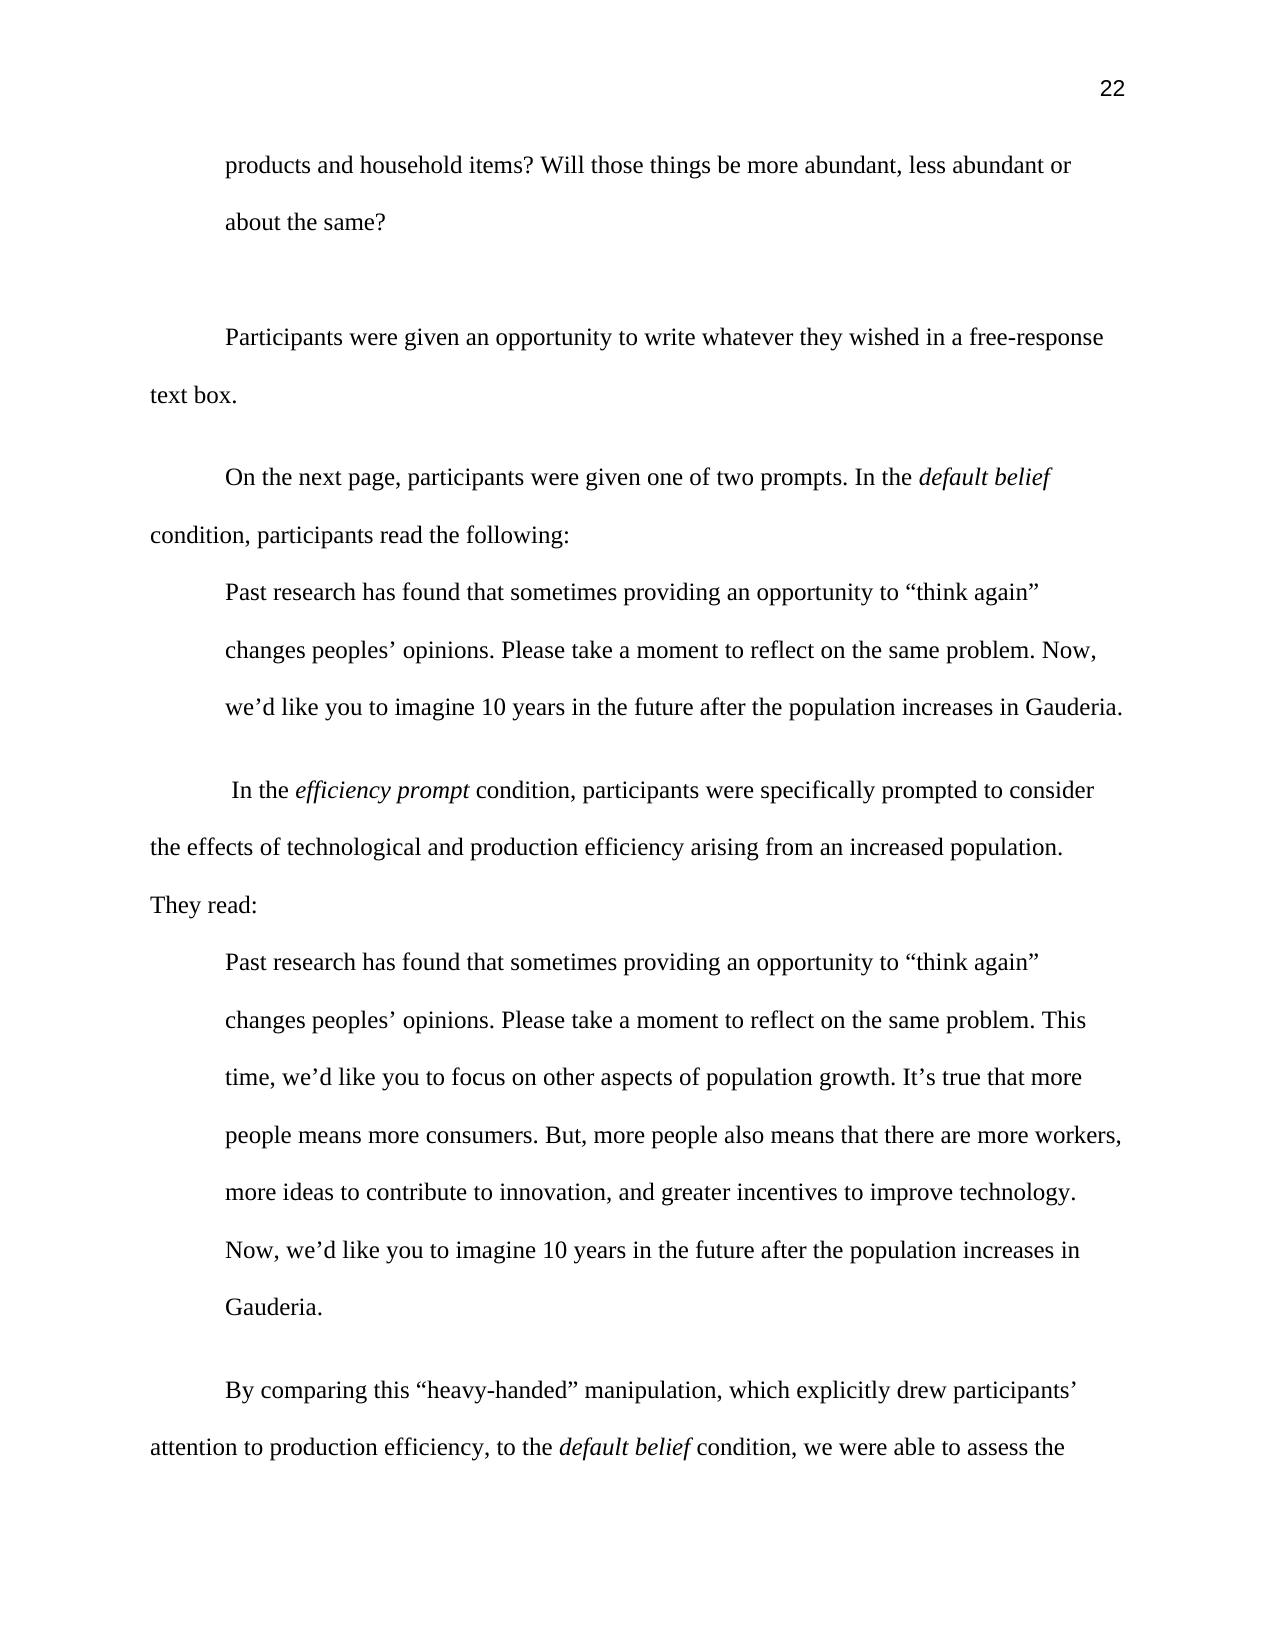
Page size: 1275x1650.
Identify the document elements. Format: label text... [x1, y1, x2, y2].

text Past research has found that sometimes providing an opportunity to “think again” changes peoples’ opinions. Please take a moment to reflect on the same problem. Now, we’d like you to imagine 10 years in the future after the population increases in Gauderia. [225, 577, 1125, 721]
text On the next page, participants were given one of two prompts. In the default belief condition, participants read the following: [150, 462, 1125, 549]
text Participants were given an opportunity to write whatever they wished in a free-response text box. [150, 322, 1125, 409]
text In the efficiency prompt condition, participants were specifically prompted to consider the effects of technological and production efficiency arising from an increased population. They read: [150, 775, 1125, 919]
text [150, 1375, 1125, 1461]
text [225, 150, 1125, 236]
text Past research has found that sometimes providing an opportunity to “think again” changes peoples’ opinions. Please take a moment to reflect on the same problem. This time, we’d like you to focus on other aspects of population growth. It’s true that more people means more consumers. But, more people also means that there are more workers, more ideas to contribute to innovation, and greater incentives to improve technology. Now, we’d like you to imagine 10 years in the future after the population increases in Gauderia. [225, 947, 1125, 1321]
